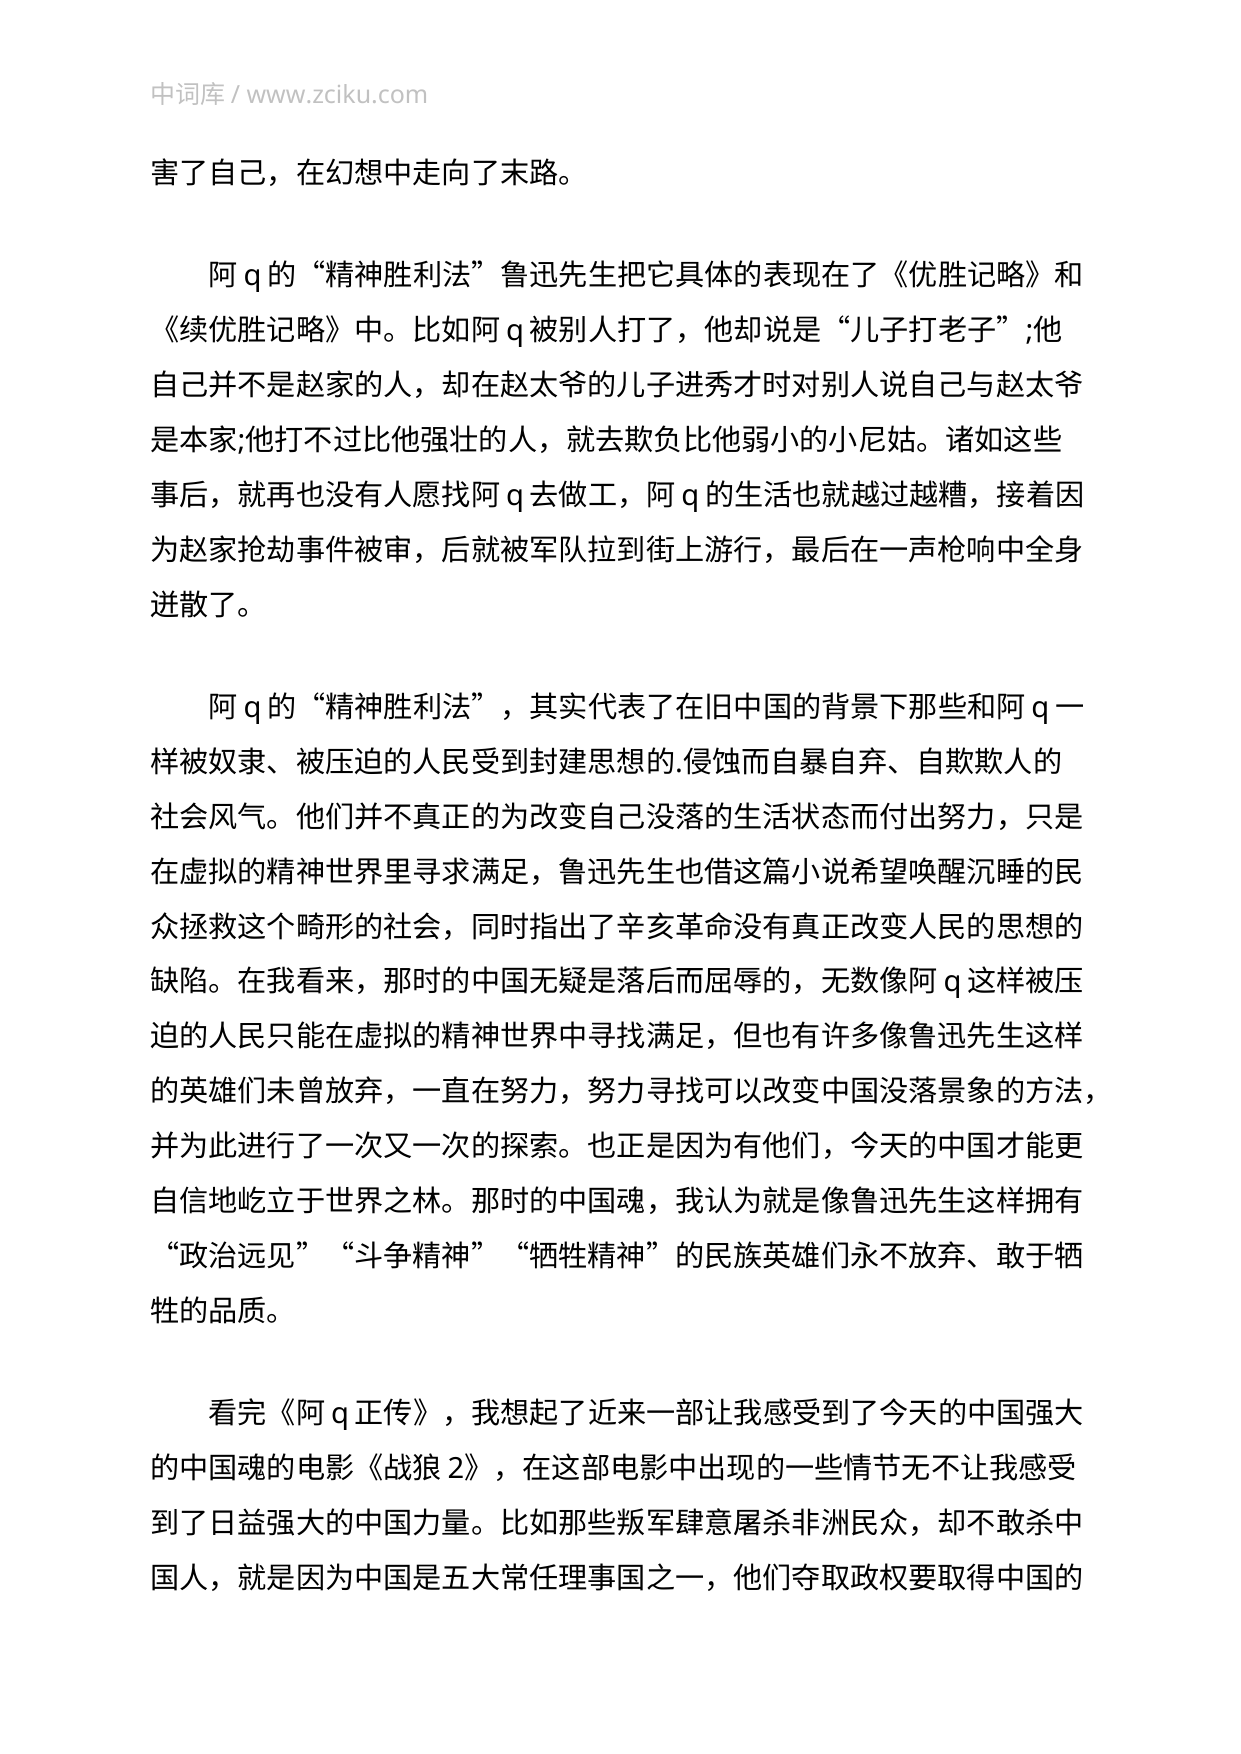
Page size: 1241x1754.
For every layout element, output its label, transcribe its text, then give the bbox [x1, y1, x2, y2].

text 阿q的“精神胜利法”鲁迅先生把它具体的表现在了《优胜记略》和《续优胜记略》中。比如阿q被别人打了，他却说是“儿子打老子”;他自己并不是赵家的人，却在赵太爷的儿子进秀才时对别人说自己与赵太爷是本家;他打不过比他强壮的人，就去欺负比他弱小的小尼姑。诸如这些事后，就再也没有人愿找阿q去做工，阿q的生活也就越过越糟，接着因为赵家抢劫事件被审，后就被军队拉到街上游行，最后在一声枪响中全身迸散了。 [150, 252, 1090, 624]
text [150, 1389, 1090, 1596]
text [150, 150, 1090, 192]
text 阿q的“精神胜利法”，其实代表了在旧中国的背景下那些和阿q一样被奴隶、被压迫的人民受到封建思想的.侵蚀而自暴自弃、自欺欺人的社会风气。他们并不真正的为改变自己没落的生活状态而付出努力，只是在虚拟的精神世界里寻求满足，鲁迅先生也借这篇小说希望唤醒沉睡的民众拯救这个畸形的社会，同时指出了辛亥革命没有真正改变人民的思想的缺陷。在我看来，那时的中国无疑是落后而屈辱的，无数像阿q这样被压迫的人民只能在虚拟的精神世界中寻找满足，但也有许多像鲁迅先生这样的英雄们未曾放弃，一直在努力，努力寻找可以改变中国没落景象的方法，并为此进行了一次又一次的探索。也正是因为有他们，今天的中国才能更自信地屹立于世界之林。那时的中国魂，我认为就是像鲁迅先生这样拥有“政治远见”“斗争精神”“牺牲精神”的民族英雄们永不放弃、敢于牺牲的品质。 [150, 683, 1090, 1330]
